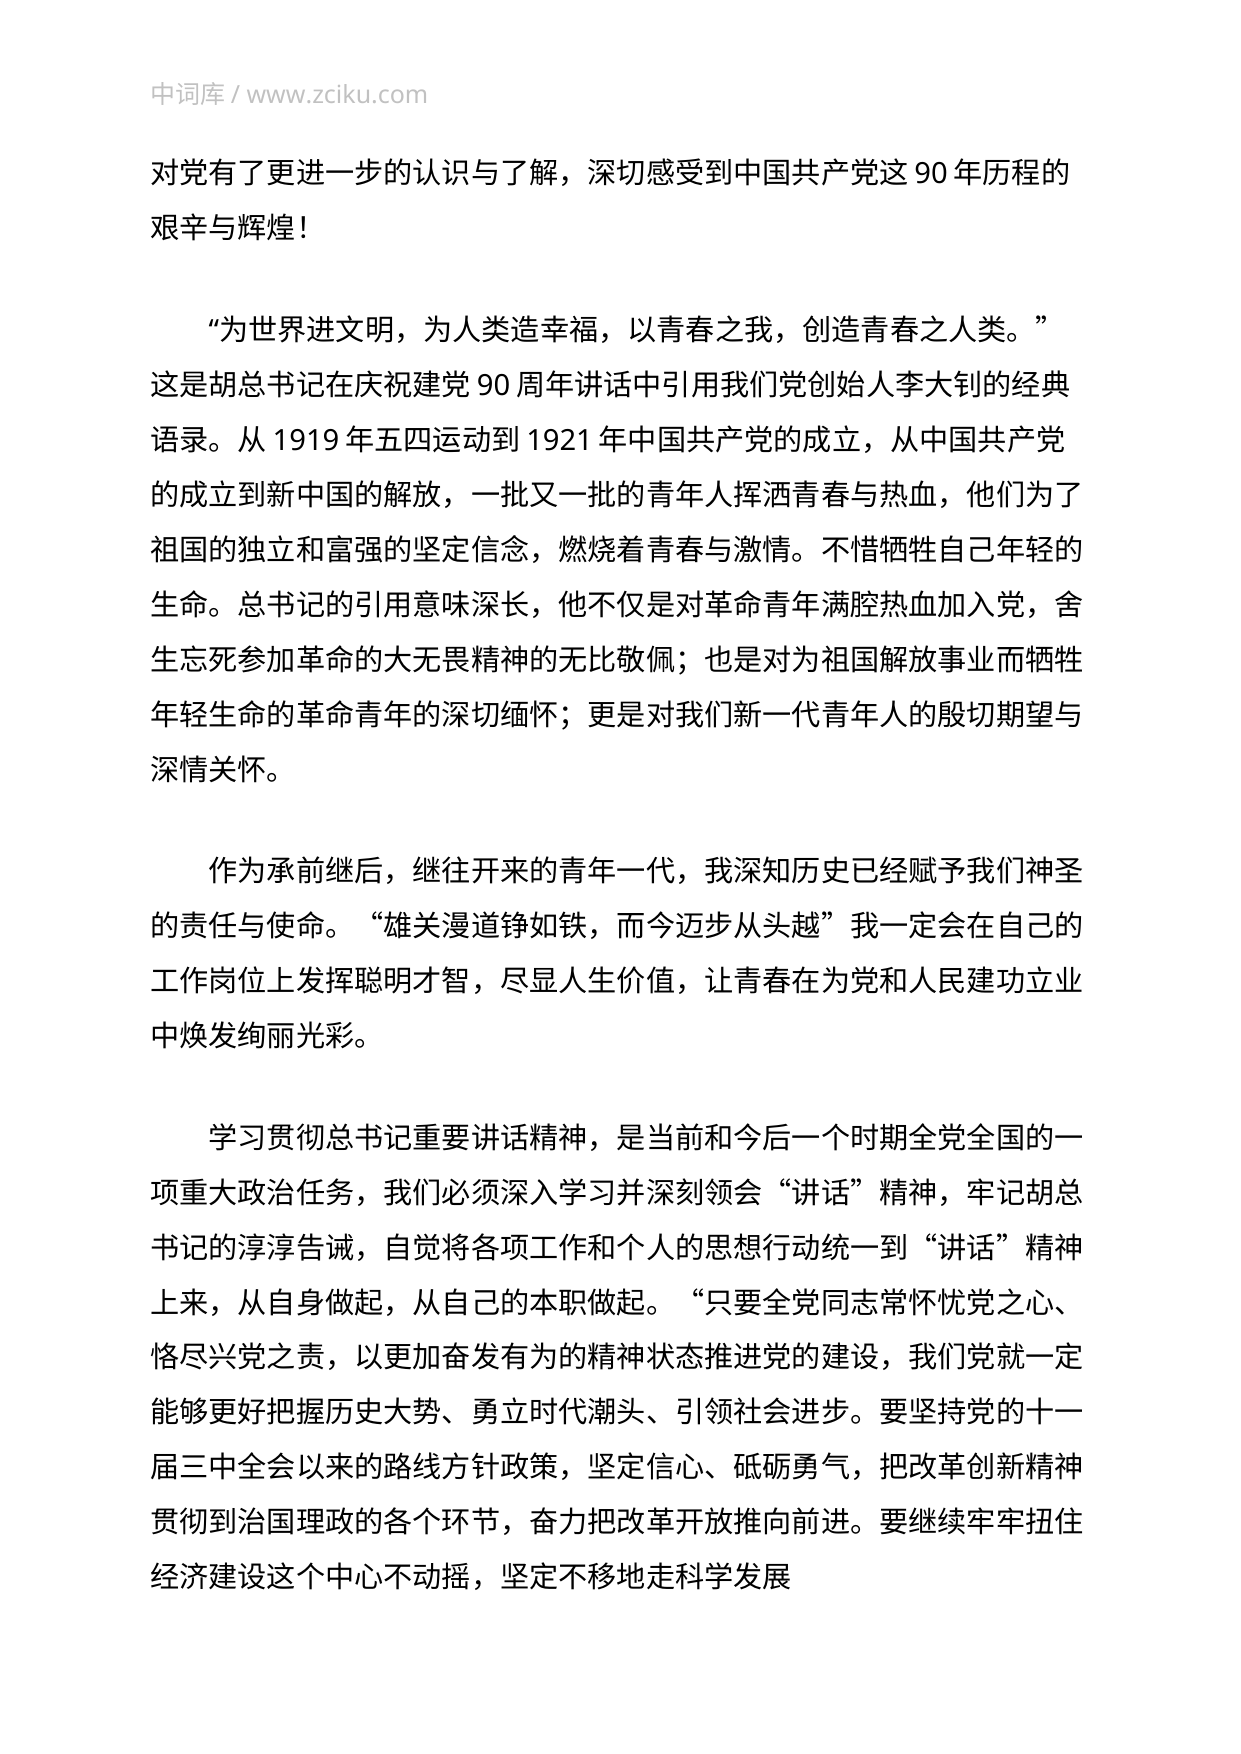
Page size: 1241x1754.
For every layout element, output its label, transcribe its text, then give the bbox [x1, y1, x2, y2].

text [150, 150, 1090, 247]
text “为世界进文明，为人类造幸福，以青春之我，创造青春之人类。”这是胡总书记在庆祝建党90周年讲话中引用我们党创始人李大钊的经典语录。从1919年五四运动到1921年中国共产党的成立，从中国共产党的成立到新中国的解放，一批又一批的青年人挥洒青春与热血，他们为了祖国的独立和富强的坚定信念，燃烧着青春与激情。不惜牺牲自己年轻的生命。总书记的引用意味深长，他不仅是对革命青年满腔热血加入党，舍生忘死参加革命的大无畏精神的无比敬佩；也是对为祖国解放事业而牺牲年轻生命的革命青年的深切缅怀；更是对我们新一代青年人的殷切期望与深情关怀。 [150, 307, 1090, 788]
text 学习贯彻总书记重要讲话精神，是当前和今后一个时期全党全国的一项重大政治任务，我们必须深入学习并深刻领会“讲话”精神，牢记胡总书记的淳淳告诫，自觉将各项工作和个人的思想行动统一到“讲话”精神上来，从自身做起，从自己的本职做起。“只要全党同志常怀忧党之心、恪尽兴党之责，以更加奋发有为的精神状态推进党的建设，我们党就一定能够更好把握历史大势、勇立时代潮头、引领社会进步。要坚持党的十一届三中全会以来的路线方针政策，坚定信心、砥砺勇气，把改革创新精神贯彻到治国理政的各个环节，奋力把改革开放推向前进。要继续牢牢扭住经济建设这个中心不动摇，坚定不移地走科学发展 [150, 1114, 1090, 1596]
text 作为承前继后，继往开来的青年一代，我深知历史已经赋予我们神圣的责任与使命。“雄关漫道铮如铁，而今迈步从头越”我一定会在自己的工作岗位上发挥聪明才智，尽显人生价值，让青春在为党和人民建功立业中焕发绚丽光彩。 [150, 848, 1090, 1055]
